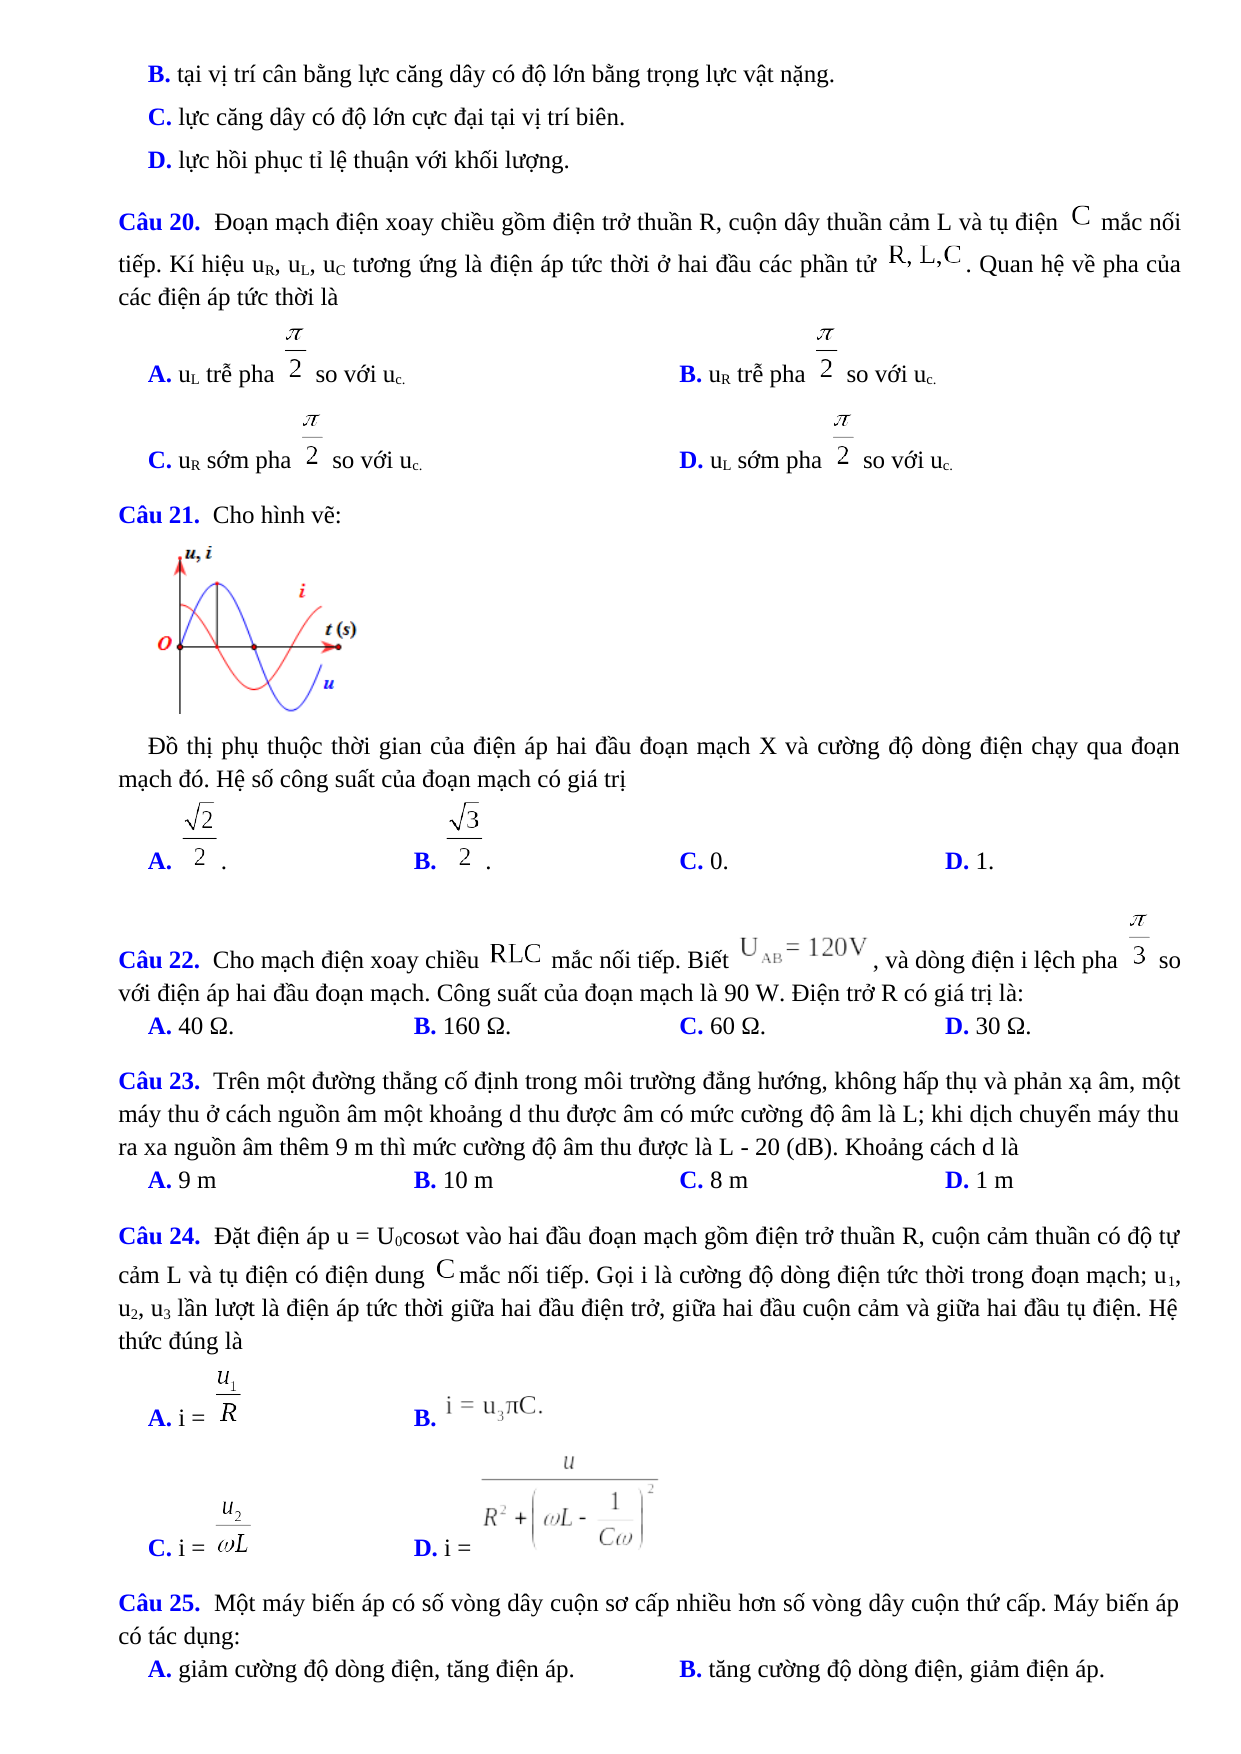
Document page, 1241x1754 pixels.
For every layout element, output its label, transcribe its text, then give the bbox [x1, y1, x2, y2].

text C. uR sớm pha so với uc. D. uL sớm pha so với uc. [118, 402, 1181, 474]
text Câu 22. Cho mạch điện xoay chiều mắc nối tiếp. Biết , và dòng điện i lệch pha so với điện áp hai đầu đoạn mạch. Công suất của đoạn mạch là 90 W. Điện trở R có giá trị là: [118, 902, 1181, 1006]
text Câu 21. Cho hình vẽ: [118, 501, 1181, 529]
text Câu 24. Đặt điện áp u = U0cosωt vào hai đầu đoạn mạch gồm điện trở thuần R, cuộn cảm thuần có độ tự cảm L và tụ điện có điện dung mắc nối tiếp. Gọi i là cường độ dòng điện tức thời trong đoạn mạch; u1, u2, u3 lần lượt là điện áp tức thời giữa hai đầu điện trở, giữa hai đầu cuộn cảm và giữa hai đầu tụ điện. Hệ thức đúng là [118, 1221, 1181, 1355]
text A. . B. . C. 0. D. 1. [118, 797, 1181, 875]
text A. uL trễ pha so với uc. B. uR trễ pha so với uc. [118, 316, 1181, 387]
text C. lực căng dây có độ lớn cực đại tại vị trí biên. [118, 102, 1181, 131]
text A. i = B. [118, 1359, 1181, 1431]
text A. giảm cường độ dòng điện, tăng điện áp. B. tăng cường độ dòng điện, giảm điện áp. [118, 1654, 1181, 1683]
text A. 40 Ω. B. 160 Ω. C. 60 Ω. D. 30 Ω. [118, 1011, 1181, 1039]
text Câu 25. Một máy biến áp có số vòng dây cuộn sơ cấp nhiều hơn số vòng dây cuộn thứ cấp. Máy biến áp có tác dụng: [118, 1588, 1181, 1650]
text A. 9 m B. 10 m C. 8 m D. 1 m [118, 1165, 1181, 1194]
text Câu 20. Đoạn mạch điện xoay chiều gồm điện trở thuần R, cuộn dây thuần cảm L và tụ điện mắc nối tiếp. Kí hiệu uR, uL, uC tương ứng là điện áp tức thời ở hai đầu các phần tử . Quan hệ về pha của các điện áp tức thời là [118, 201, 1181, 311]
text B. tại vị trí cân bằng lực căng dây có độ lớn bằng trọng lực vật nặng. [118, 59, 1181, 88]
text D. lực hồi phục tỉ lệ thuận với khối lượng. [118, 145, 1181, 174]
text Câu 23. Trên một đường thẳng cố định trong môi trường đẳng hướng, không hấp thụ và phản xạ âm, một máy thu ở cách nguồn âm một khoảng d thu được âm có mức cường độ âm là L; khi dịch chuyển máy thu ra xa nguồn âm thêm 9 m thì mức cường độ âm thu được là L - 20 (dB). Khoảng cách d là [118, 1066, 1181, 1161]
text C. i = D. i = [118, 1446, 1181, 1562]
text Đồ thị phụ thuộc thời gian của điện áp hai đầu đoạn mạch X và cường độ dòng điện chạy qua đoạn mạch đó. Hệ số công suất của đoạn mạch có giá trị [118, 731, 1181, 793]
